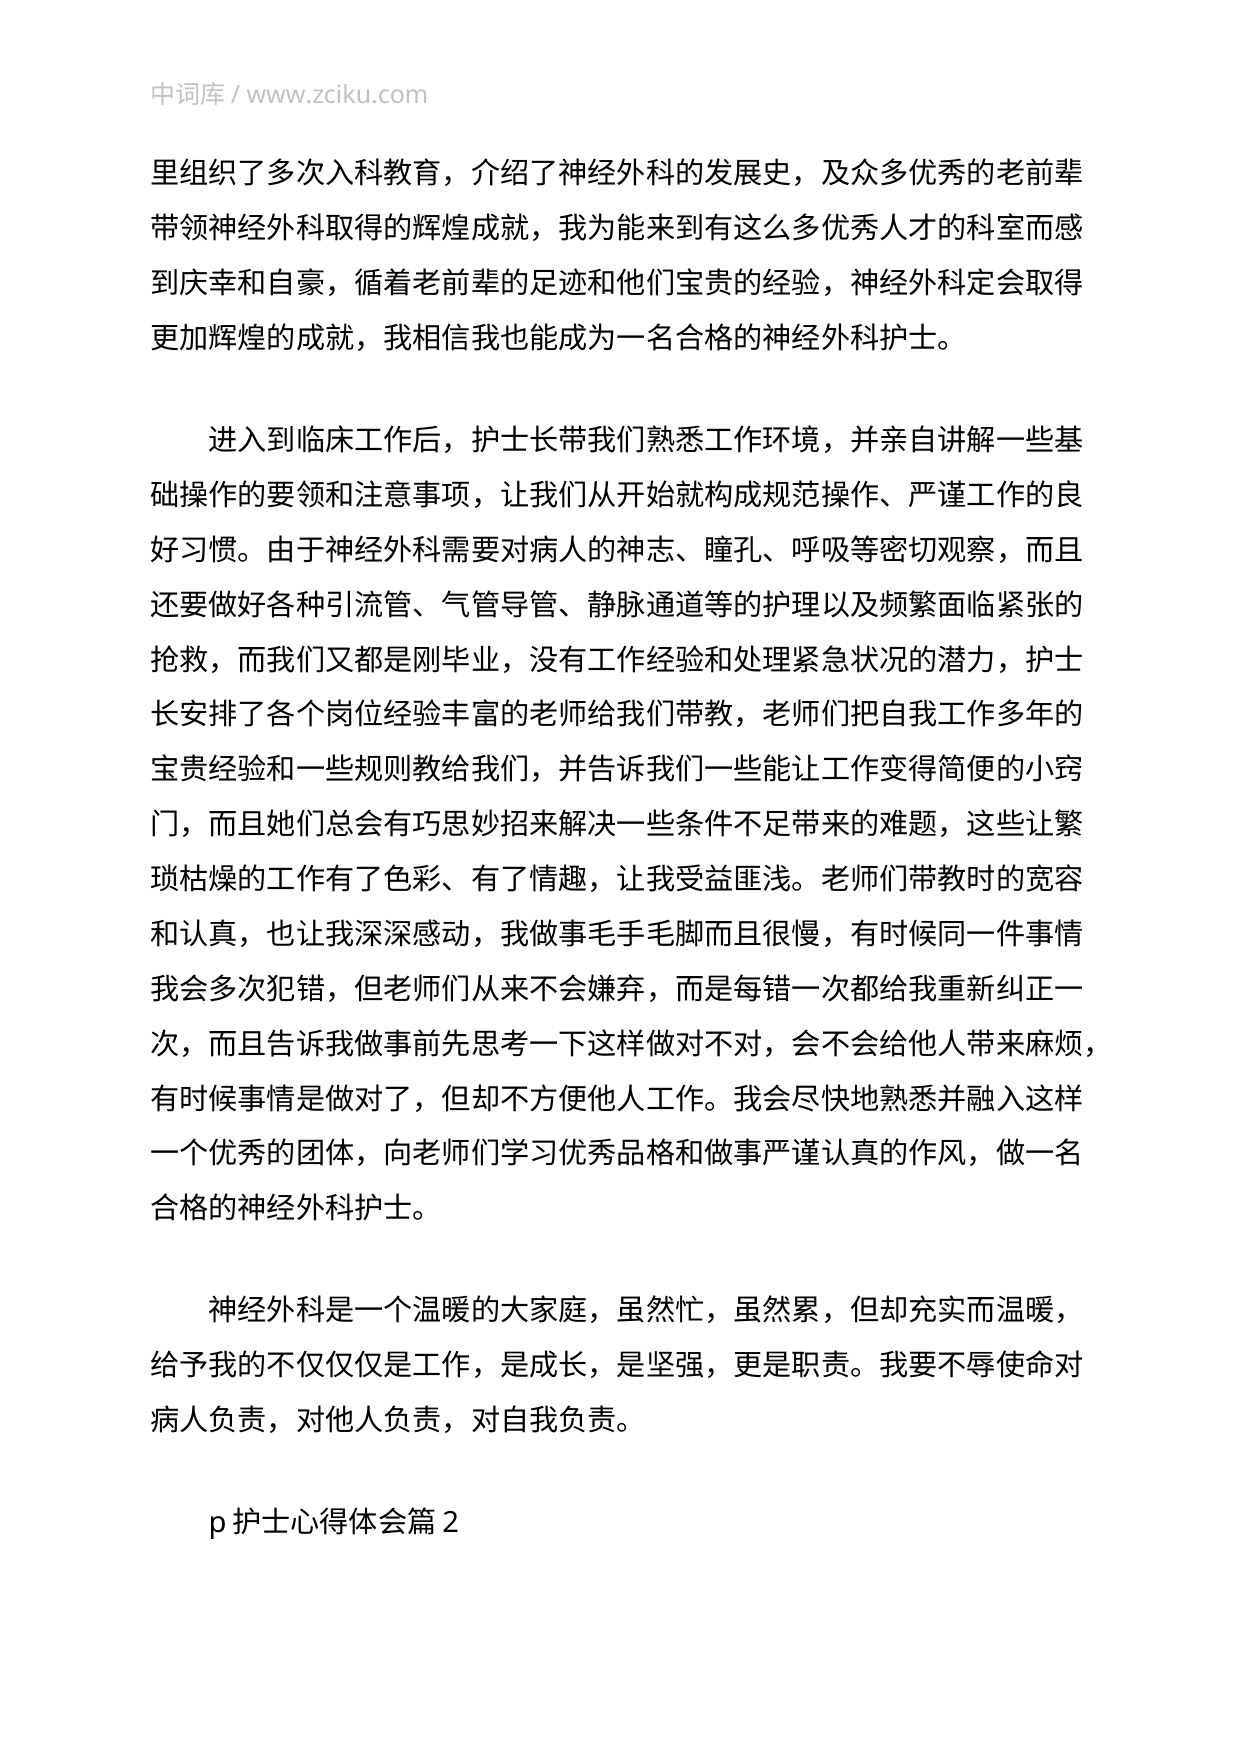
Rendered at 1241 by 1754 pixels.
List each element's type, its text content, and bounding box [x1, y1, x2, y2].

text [150, 150, 1090, 357]
text p护士心得体会篇2 [150, 1498, 1090, 1541]
text 神经外科是一个温暖的大家庭，虽然忙，虽然累，但却充实而温暖，给予我的不仅仅仅是工作，是成长，是坚强，更是职责。我要不辱使命对病人负责，对他人负责，对自我负责。 [150, 1287, 1090, 1439]
text 进入到临床工作后，护士长带我们熟悉工作环境，并亲自讲解一些基础操作的要领和注意事项，让我们从开始就构成规范操作、严谨工作的良好习惯。由于神经外科需要对病人的神志、瞳孔、呼吸等密切观察，而且还要做好各种引流管、气管导管、静脉通道等的护理以及频繁面临紧张的抢救，而我们又都是刚毕业，没有工作经验和处理紧急状况的潜力，护士长安排了各个岗位经验丰富的老师给我们带教，老师们把自我工作多年的宝贵经验和一些规则教给我们，并告诉我们一些能让工作变得简便的小窍门，而且她们总会有巧思妙招来解决一些条件不足带来的难题，这些让繁琐枯燥的工作有了色彩、有了情趣，让我受益匪浅。老师们带教时的宽容和认真，也让我深深感动，我做事毛手毛脚而且很慢，有时候同一件事情我会多次犯错，但老师们从来不会嫌弃，而是每错一次都给我重新纠正一次，而且告诉我做事前先思考一下这样做对不对，会不会给他人带来麻烦，有时候事情是做对了，但却不方便他人工作。我会尽快地熟悉并融入这样一个优秀的团体，向老师们学习优秀品格和做事严谨认真的作风，做一名合格的神经外科护士。 [150, 416, 1090, 1227]
